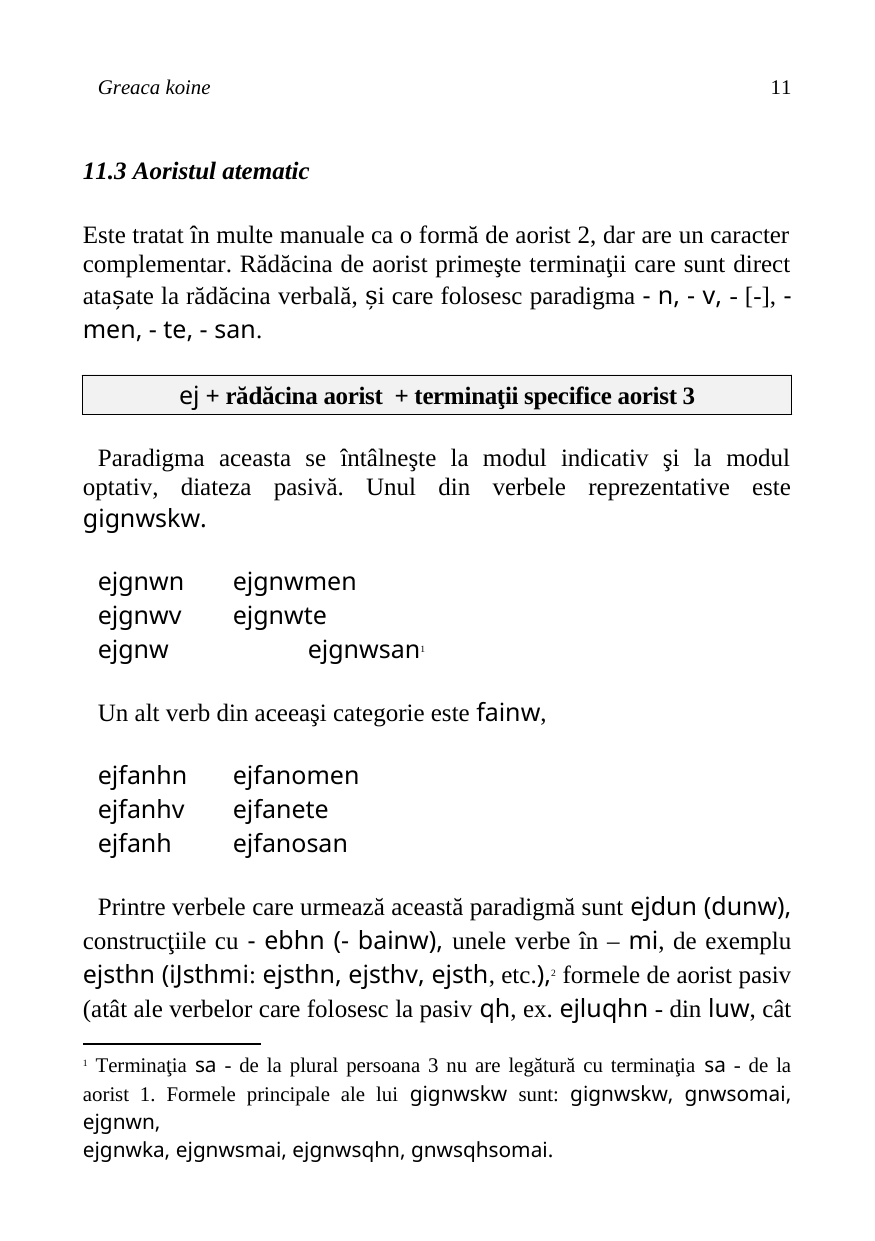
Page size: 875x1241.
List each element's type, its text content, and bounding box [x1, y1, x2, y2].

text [83, 888, 791, 1025]
subtitle 11.3 Aoristul atematic [83, 156, 791, 185]
text Paradigma aceasta se întâlneşte la modul indicativ şi la modul optativ, diateza pasivă. Unul din verbele reprezentative este gignwskw. [83, 443, 791, 535]
text ejgnwv ejgnwte [83, 598, 791, 632]
text ejgnwn ejgnwmen [83, 564, 791, 598]
text ejfanhv ejfanete [83, 792, 791, 826]
text ejfanh ejfanosan [83, 826, 791, 860]
text Un alt verb din aceeaşi categorie este fainw, [83, 695, 791, 729]
text ejfanhn ejfanomen [83, 758, 791, 792]
text ej + rădăcina aorist + terminaţii specifice aorist 3 [83, 376, 791, 414]
text Este tratat în multe manuale ca o formă de aorist 2, dar are un caracter complementar. Rădăcina de aorist primeşte terminaţii care sunt direct atașate la rădăcina verbală, și care folosesc paradigma - n, - v, - [-], - men, - te, - san. [83, 220, 791, 346]
text ejgnw ejgnwsan [83, 632, 791, 666]
